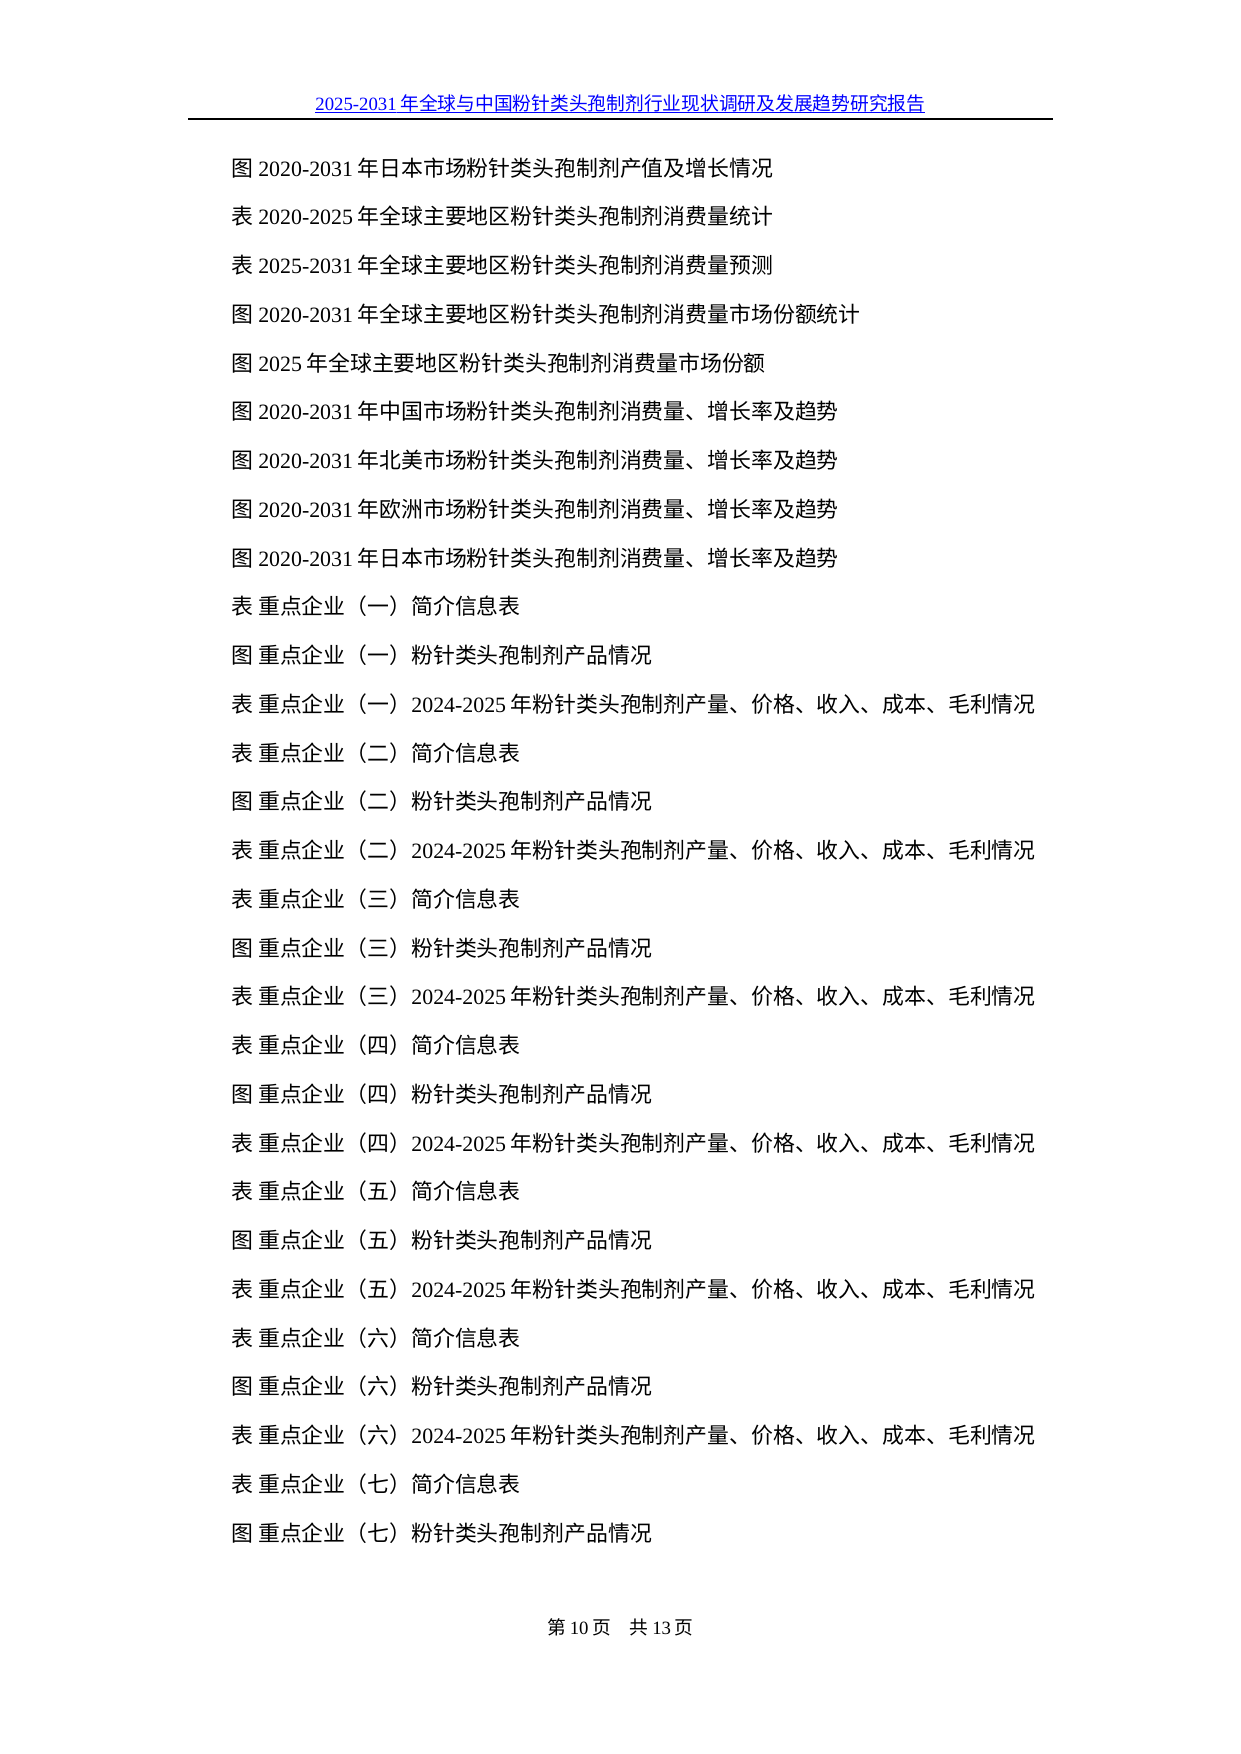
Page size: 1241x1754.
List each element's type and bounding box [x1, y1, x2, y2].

text [187, 150, 1053, 1548]
